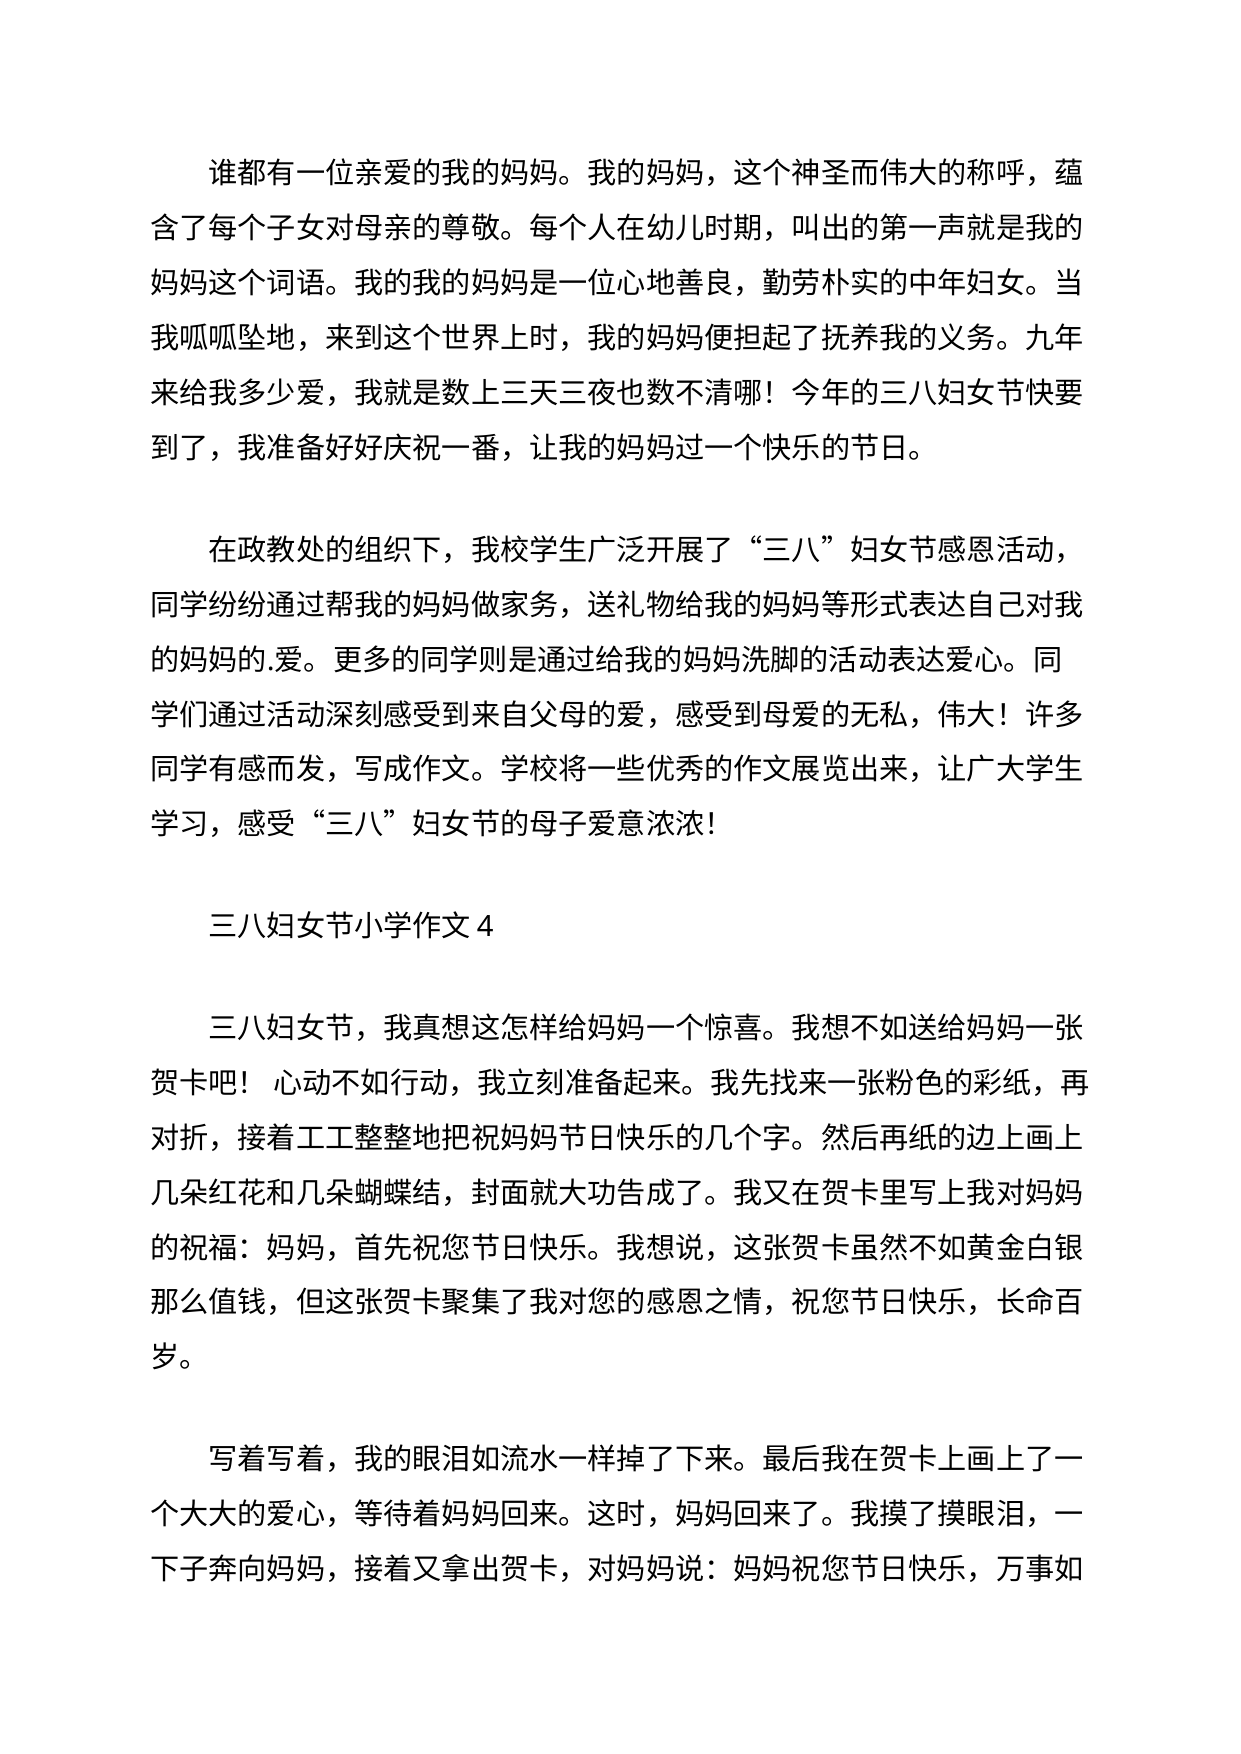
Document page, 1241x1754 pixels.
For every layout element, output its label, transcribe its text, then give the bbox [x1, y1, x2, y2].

text 三八妇女节，我真想这怎样给妈妈一个惊喜。我想不如送给妈妈一张贺卡吧！ 心动不如行动，我立刻准备起来。我先找来一张粉色的彩纸，再对折，接着工工整整地把祝妈妈节日快乐的几个字。然后再纸的边上画上几朵红花和几朵蝴蝶结，封面就大功告成了。我又在贺卡里写上我对妈妈的祝福：妈妈，首先祝您节日快乐。我想说，这张贺卡虽然不如黄金白银那么值钱，但这张贺卡聚集了我对您的感恩之情，祝您节日快乐，长命百岁。 [150, 1004, 1090, 1376]
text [150, 1436, 1090, 1588]
text 三八妇女节小学作文4 [150, 903, 1090, 945]
text 谁都有一位亲爱的我的妈妈。我的妈妈，这个神圣而伟大的称呼，蕴含了每个子女对母亲的尊敬。每个人在幼儿时期，叫出的第一声就是我的妈妈这个词语。我的我的妈妈是一位心地善良，勤劳朴实的中年妇女。当我呱呱坠地，来到这个世界上时，我的妈妈便担起了抚养我的义务。九年来给我多少爱，我就是数上三天三夜也数不清哪！今年的三八妇女节快要到了，我准备好好庆祝一番，让我的妈妈过一个快乐的节日。 [150, 150, 1090, 467]
text 在政教处的组织下，我校学生广泛开展了“三八”妇女节感恩活动，同学纷纷通过帮我的妈妈做家务，送礼物给我的妈妈等形式表达自己对我的妈妈的.爱。更多的同学则是通过给我的妈妈洗脚的活动表达爱心。同学们通过活动深刻感受到来自父母的爱，感受到母爱的无私，伟大！许多同学有感而发，写成作文。学校将一些优秀的作文展览出来，让广大学生学习，感受“三八”妇女节的母子爱意浓浓！ [150, 526, 1090, 843]
